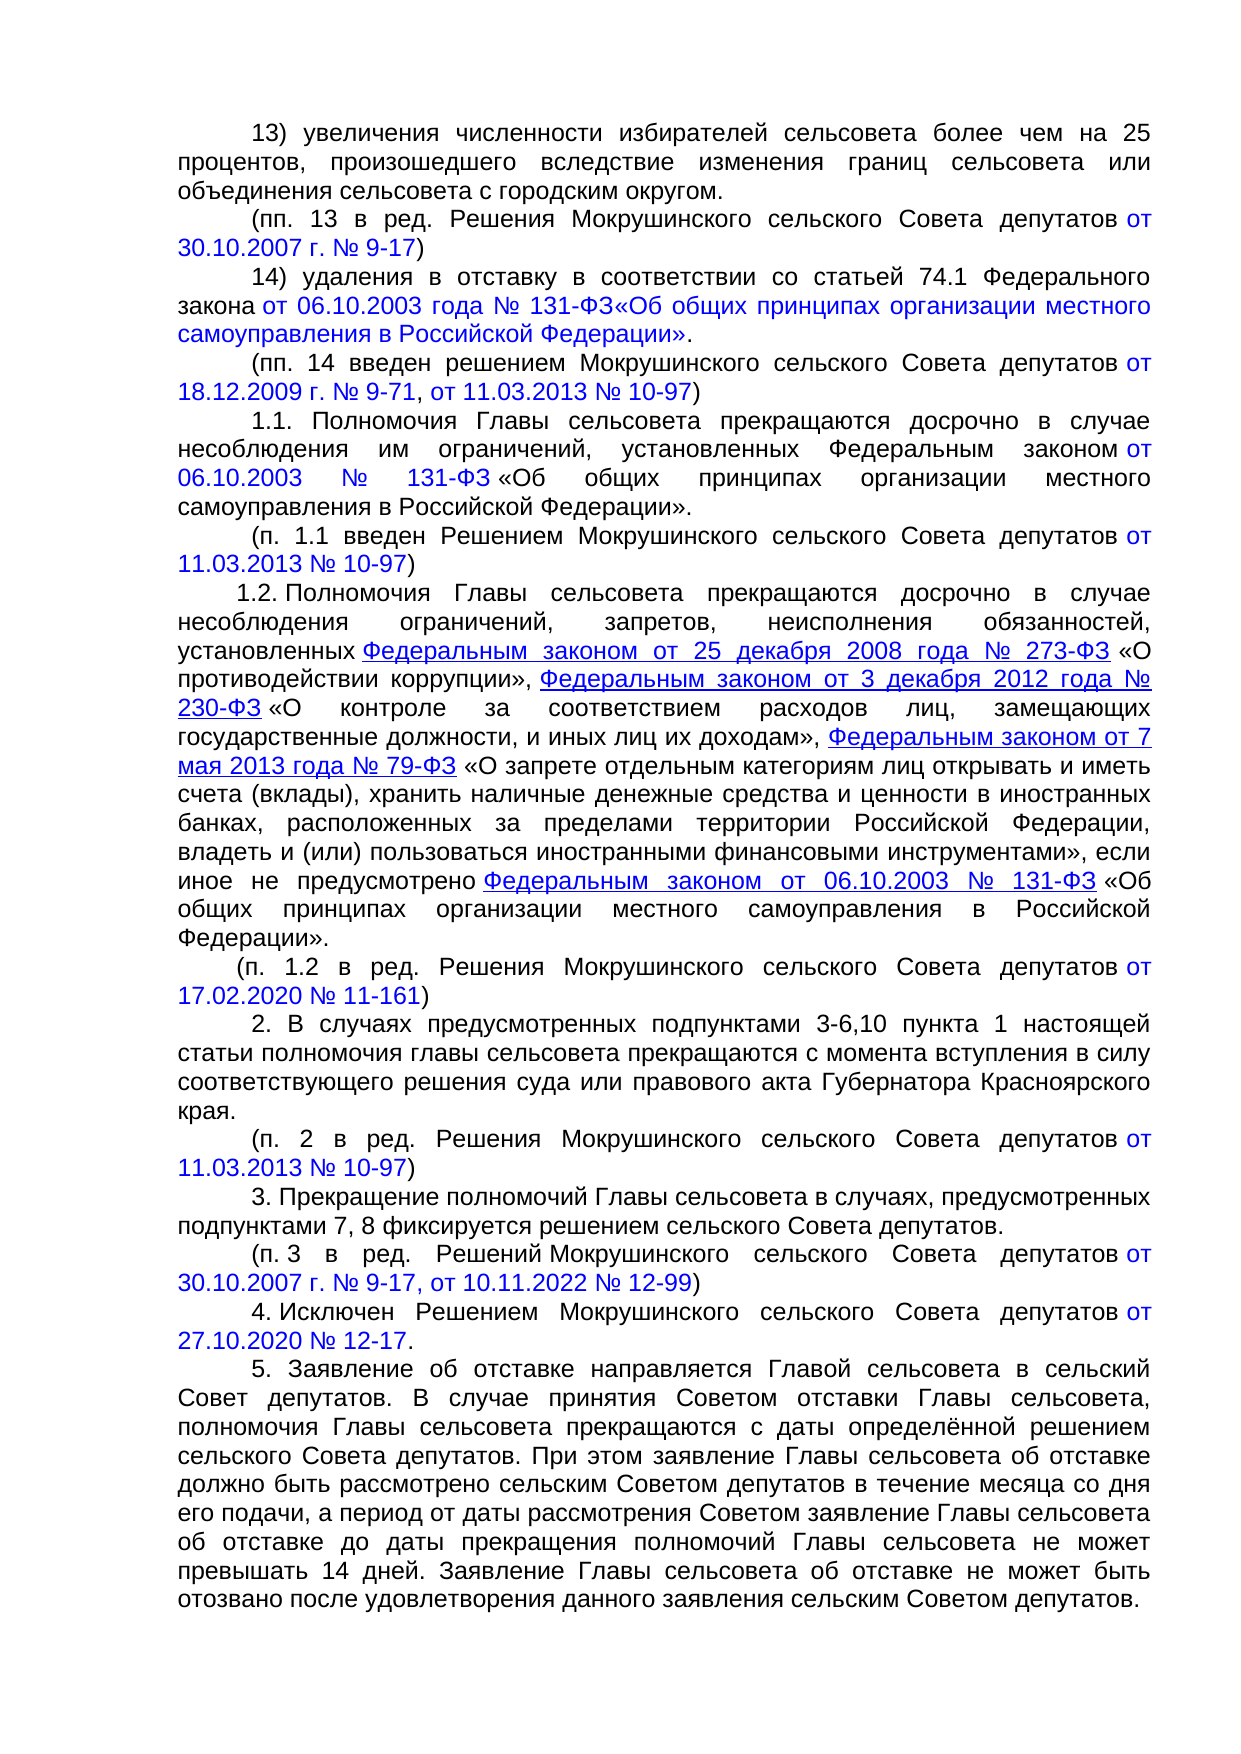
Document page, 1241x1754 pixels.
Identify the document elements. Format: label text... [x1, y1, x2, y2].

text (пп. 13 в ред. Решения Мокрушинского сельского Совета депутатов от 30.10.2007 г. № 9-17) [177, 204, 1152, 262]
text (п. 2 в ред. Решения Мокрушинского сельского Совета депутатов от 11.03.2013 № 10-97) [177, 1124, 1152, 1182]
text 3. Прекращение полномочий Главы сельсовета в случаях, предусмотренных подпунктами 7, 8 фиксируется решением сельского Совета депутатов. [177, 1182, 1152, 1239]
text 1.2. Полномочия Главы сельсовета прекращаются досрочно в случае несоблюдения ограничений, запретов, неисполнения обязанностей, установленных Федеральным законом от 25 декабря 2008 года № 273-ФЗ «О противодействии коррупции», Федеральным законом от 3 декабря 2012 года № 230-ФЗ «О контроле за соответствием расходов лиц, замещающих государственные должности, и иных лиц их доходам», Федеральным законом от 7 мая 2013 года № 79-ФЗ «О запрете отдельным категориям лиц открывать и иметь счета (вклады), хранить наличные денежные средства и ценности в иностранных банках, расположенных за пределами территории Российской Федерации, владеть и (или) пользоваться иностранными финансовыми инструментами», если иное не предусмотрено Федеральным законом от 06.10.2003 № 131-ФЗ «Об общих принципах организации местного самоуправления в Российской Федерации». [177, 578, 1152, 952]
text (п. 1.1 введен Решением Мокрушинского сельского Совета депутатов от 11.03.2013 № 10-97) [177, 521, 1152, 578]
text (п. 1.2 в ред. Решения Мокрушинского сельского Совета депутатов от 17.02.2020 № 11-161) [177, 952, 1152, 1009]
text 13) увеличения численности избирателей сельсовета более чем на 25 процентов, произошедшего вследствие изменения границ сельсовета или объединения сельсовета с городским округом. [177, 118, 1152, 204]
text (п. 3 в ред. Решений Мокрушинского сельского Совета депутатов от 30.10.2007 г. № 9-17, от 10.11.2022 № 12-99) [177, 1239, 1152, 1297]
text 14) удаления в отставку в соответствии со статьей 74.1 Федерального закона от 06.10.2003 года № 131-ФЗ«Об общих принципах организации местного самоуправления в Российской Федерации». [177, 262, 1152, 348]
text 1.1. Полномочия Главы сельсовета прекращаются досрочно в случае несоблюдения им ограничений, установленных Федеральным законом от 06.10.2003 № 131-ФЗ «Об общих принципах организации местного самоуправления в Российской Федерации». [177, 406, 1152, 521]
text 4. Исключен Решением Мокрушинского сельского Совета депутатов от 27.10.2020 № 12-17. [177, 1297, 1152, 1354]
text 5. Заявление об отставке направляется Главой сельсовета в сельский Совет депутатов. В случае принятия Советом отставки Главы сельсовета, полномочия Главы сельсовета прекращаются с даты определённой решением сельского Совета депутатов. При этом заявление Главы сельсовета об отставке должно быть рассмотрено сельским Советом депутатов в течение месяца со дня его подачи, а период от даты рассмотрения Советом заявление Главы сельсовета об отставке до даты прекращения полномочий Главы сельсовета не может превышать 14 дней. Заявление Главы сельсовета об отставке не может быть отозвано после удовлетворения данного заявления сельским Советом депутатов. [177, 1354, 1152, 1613]
text 2. В случаях предусмотренных подпунктами 3-6,10 пункта 1 настоящей статьи полномочия главы сельсовета прекращаются с момента вступления в силу соответствующего решения суда или правового акта Губернатора Красноярского края. [177, 1009, 1152, 1124]
text (пп. 14 введен решением Мокрушинского сельского Совета депутатов от 18.12.2009 г. № 9-71, от 11.03.2013 № 10-97) [177, 348, 1152, 406]
